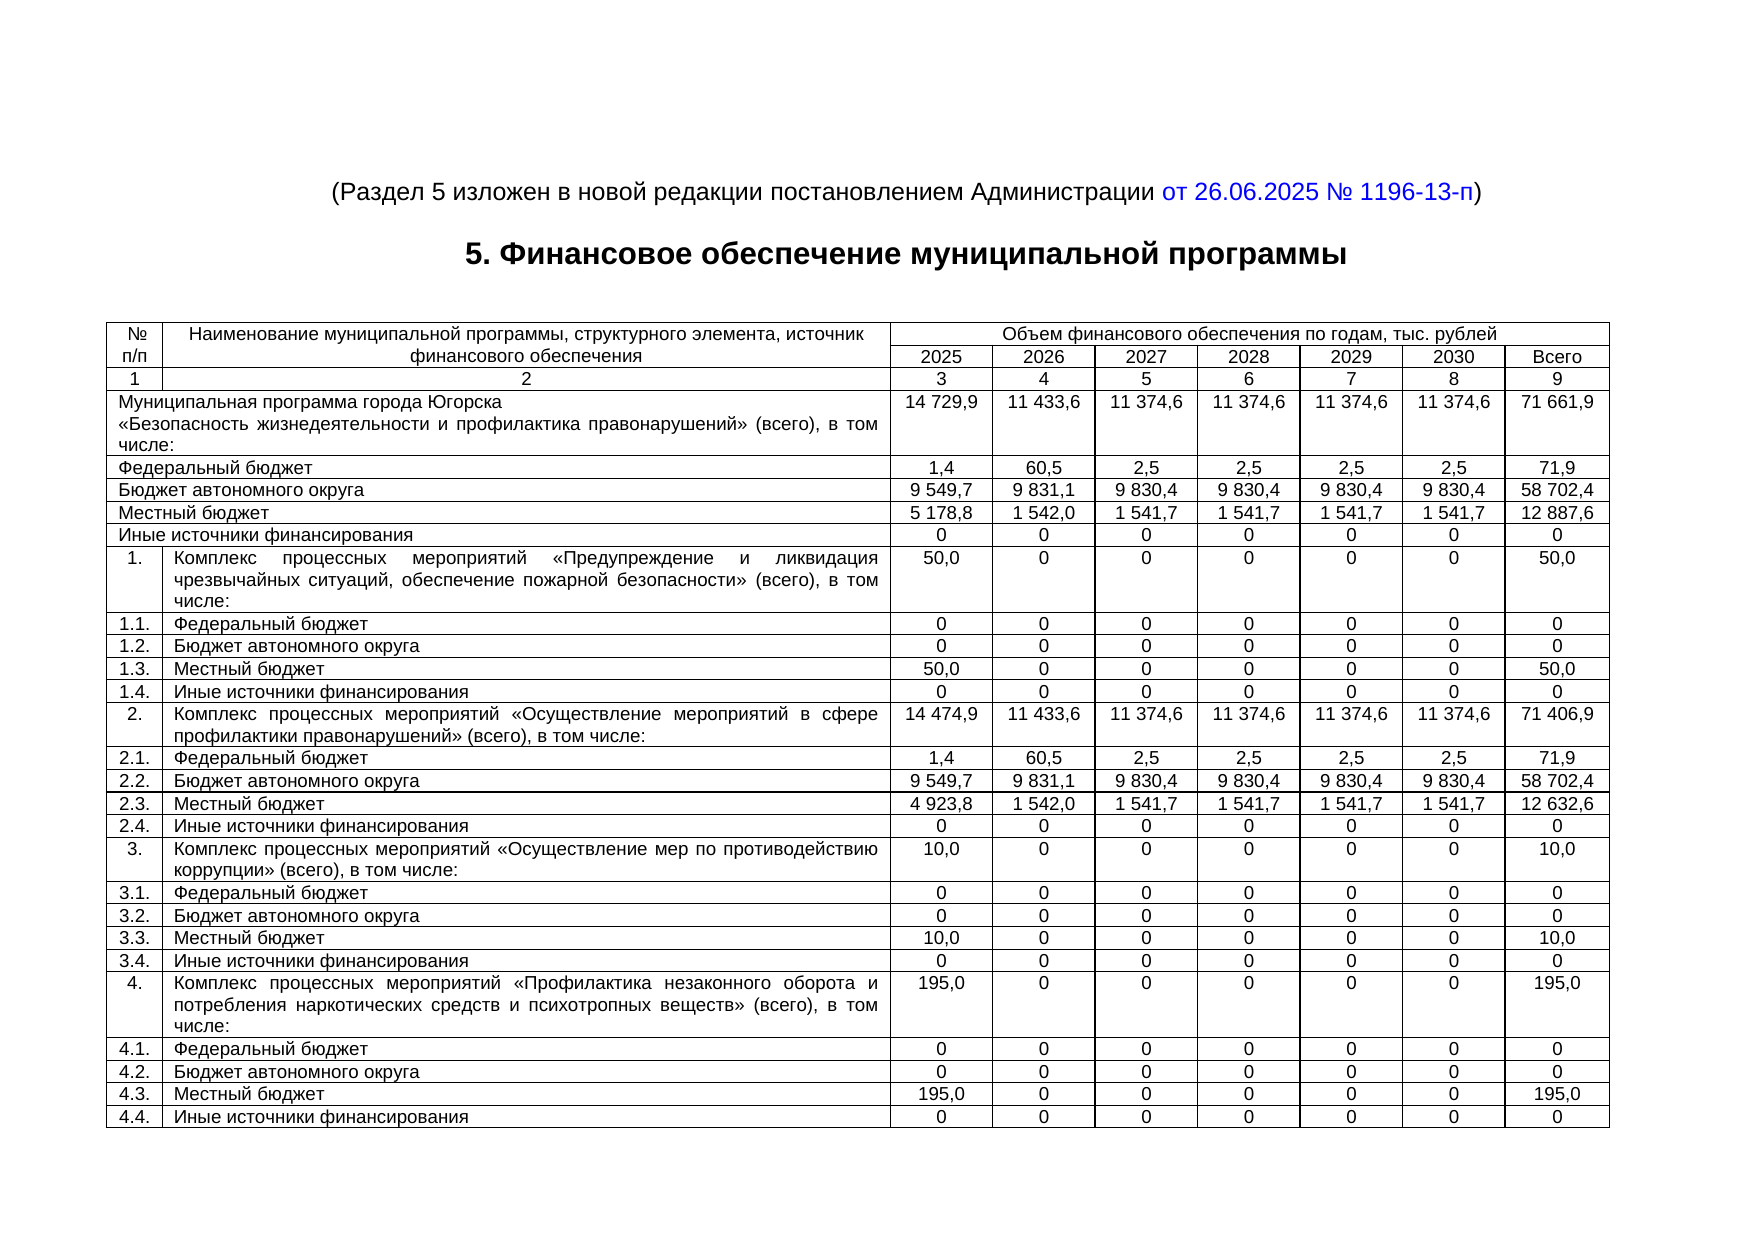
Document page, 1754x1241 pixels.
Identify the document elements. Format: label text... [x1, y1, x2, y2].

table_cell Федеральный бюджет [163, 747, 890, 769]
table_cell 0 [1096, 1083, 1197, 1105]
table_cell 0 [1506, 904, 1609, 926]
table_cell 0 [993, 927, 1094, 948]
table_cell 0 [1096, 635, 1197, 657]
table_cell 0 [1301, 658, 1402, 679]
table_cell 12 887,6 [1506, 502, 1609, 523]
table_cell 0 [1198, 950, 1299, 971]
table_cell 11 374,6 [1198, 703, 1299, 746]
table_cell Местный бюджет [107, 502, 890, 523]
table_cell 0 [1403, 927, 1504, 948]
table_cell 50,0 [1506, 547, 1609, 612]
table_cell 0 [1506, 1106, 1609, 1127]
table_cell 2029 [1301, 346, 1402, 367]
table_cell 0 [1198, 547, 1299, 612]
text (Раздел 5 изложен в новой редакции постановлением Администрации от 26.06.2025 № 1196-13-п) [118, 177, 1636, 206]
table_cell 0 [1403, 1083, 1504, 1105]
table_cell Федеральный бюджет [163, 882, 890, 903]
table_cell 1.2. [107, 635, 162, 657]
table_cell 2,5 [1403, 747, 1504, 769]
table_cell 0 [1198, 815, 1299, 837]
table_cell 60,5 [993, 456, 1094, 478]
table_cell Местный бюджет [163, 927, 890, 948]
text 5. Финансовое обеспечение муниципальной программы [118, 235, 1636, 271]
table_cell 0 [993, 1038, 1094, 1059]
table_cell 195,0 [1506, 1083, 1609, 1105]
table_cell 11 374,6 [1301, 703, 1402, 746]
table_cell 11 374,6 [1198, 391, 1299, 455]
table_cell 0 [1198, 1106, 1299, 1127]
table_cell 5 [1096, 368, 1197, 390]
table_cell 0 [1506, 815, 1609, 837]
table_cell 2,5 [1301, 456, 1402, 478]
table_cell 2,5 [1198, 456, 1299, 478]
table_cell 0 [891, 1038, 992, 1059]
table_cell 0 [1403, 1038, 1504, 1059]
table_cell 2.1. [107, 747, 162, 769]
table_cell 71,9 [1506, 456, 1609, 478]
table_cell 2.2. [107, 770, 162, 791]
table_cell 1 541,7 [1403, 502, 1504, 523]
table_cell 9 830,4 [1301, 770, 1402, 791]
table_cell 4.2. [107, 1061, 162, 1082]
table_cell 0 [1198, 1038, 1299, 1059]
table_cell 0 [1506, 950, 1609, 971]
table_cell Иные источники финансирования [107, 524, 890, 546]
table_cell 12 632,6 [1506, 793, 1609, 814]
table_cell 4 [993, 368, 1094, 390]
table_cell 1.4. [107, 680, 162, 702]
table_cell 11 433,6 [993, 703, 1094, 746]
table_cell 9 549,7 [891, 479, 992, 501]
table_cell 10,0 [1506, 838, 1609, 881]
table_cell 11 374,6 [1301, 391, 1402, 455]
table_cell 0 [1096, 613, 1197, 634]
table_cell 0 [1096, 1061, 1197, 1082]
table_cell 3.3. [107, 927, 162, 948]
table_cell 0 [1096, 680, 1197, 702]
table_cell 0 [993, 524, 1094, 546]
table_cell 0 [1506, 635, 1609, 657]
table_cell 0 [1301, 1061, 1402, 1082]
table_cell 0 [1506, 680, 1609, 702]
table_cell 2030 [1403, 346, 1504, 367]
table_cell 0 [993, 950, 1094, 971]
table_cell Местный бюджет [163, 793, 890, 814]
table_cell 71,9 [1506, 747, 1609, 769]
table_cell 0 [993, 1106, 1094, 1127]
table_cell 2. [107, 703, 162, 746]
table_cell 11 374,6 [1096, 703, 1197, 746]
table_cell 9 [1506, 368, 1609, 390]
table_header № п/п [107, 323, 162, 367]
table_cell Бюджет автономного округа [107, 479, 890, 501]
table_cell 3.2. [107, 904, 162, 926]
table_cell 9 830,4 [1301, 479, 1402, 501]
table_cell 0 [891, 680, 992, 702]
table_cell 0 [1301, 635, 1402, 657]
table_cell 0 [1506, 613, 1609, 634]
table_cell 0 [1301, 1038, 1402, 1059]
table_cell 0 [1198, 680, 1299, 702]
table_cell 1 541,7 [1096, 793, 1197, 814]
table_cell 2 [163, 368, 890, 390]
table_cell 11 374,6 [1403, 703, 1504, 746]
table_cell 0 [1301, 1106, 1402, 1127]
table_header Наименование муниципальной программы, структурного элемента, источник финансового обеспечения [163, 323, 890, 367]
table_cell Иные источники финансирования [163, 1106, 890, 1127]
table_cell 0 [1403, 950, 1504, 971]
table_cell 1 541,7 [1301, 502, 1402, 523]
table_cell 0 [1403, 524, 1504, 546]
table_cell Комплекс процессных мероприятий «Осуществление мер по противодействию коррупции» (всего), в том числе: [163, 838, 890, 881]
table_cell 0 [1198, 1061, 1299, 1082]
table_cell 0 [1096, 972, 1197, 1037]
table_cell 0 [1301, 547, 1402, 612]
table_cell 14 474,9 [891, 703, 992, 746]
table_cell 0 [1198, 524, 1299, 546]
table_cell 1 541,7 [1198, 793, 1299, 814]
table_cell 0 [993, 972, 1094, 1037]
table_cell 0 [1403, 838, 1504, 881]
table_cell 0 [1096, 927, 1197, 948]
table_cell 0 [1096, 815, 1197, 837]
table_cell 0 [1403, 882, 1504, 903]
table_cell 0 [1198, 972, 1299, 1037]
table_cell Всего [1506, 346, 1609, 367]
table_cell 0 [1301, 680, 1402, 702]
table_cell 2028 [1198, 346, 1299, 367]
table_cell 0 [1198, 838, 1299, 881]
table_cell 0 [993, 635, 1094, 657]
table_cell 0 [1198, 904, 1299, 926]
table_cell 0 [1506, 1038, 1609, 1059]
table_cell 9 549,7 [891, 770, 992, 791]
table_cell 2,5 [1198, 747, 1299, 769]
table_cell 0 [1301, 838, 1402, 881]
table_cell 4 923,8 [891, 793, 992, 814]
table_cell Бюджет автономного округа [163, 904, 890, 926]
table_cell 0 [891, 524, 992, 546]
table_cell 1 541,7 [1301, 793, 1402, 814]
table_cell 3. [107, 838, 162, 881]
table_cell 0 [1506, 1061, 1609, 1082]
table_cell 195,0 [1506, 972, 1609, 1037]
table_cell 0 [993, 547, 1094, 612]
table_cell 0 [1096, 1106, 1197, 1127]
table_cell 10,0 [1506, 927, 1609, 948]
table_cell 0 [1403, 680, 1504, 702]
table_cell 0 [891, 815, 992, 837]
table_cell 0 [1198, 635, 1299, 657]
table_cell 9 830,4 [1403, 770, 1504, 791]
table_cell 9 830,4 [1096, 770, 1197, 791]
table_cell 0 [891, 613, 992, 634]
table_cell 0 [891, 882, 992, 903]
table_cell 71 661,9 [1506, 391, 1609, 455]
table_cell Бюджет автономного округа [163, 770, 890, 791]
table_cell 0 [1301, 613, 1402, 634]
table_cell Местный бюджет [163, 1083, 890, 1105]
table_cell 0 [1403, 904, 1504, 926]
table_cell Местный бюджет [163, 658, 890, 679]
table_cell 0 [993, 658, 1094, 679]
table_cell 0 [993, 680, 1094, 702]
table_cell 9 830,4 [1198, 479, 1299, 501]
table_cell 4.1. [107, 1038, 162, 1059]
table_cell 1 542,0 [993, 793, 1094, 814]
table_cell 11 374,6 [1096, 391, 1197, 455]
table_cell 2026 [993, 346, 1094, 367]
table_cell 3.1. [107, 882, 162, 903]
table_cell 1 541,7 [1096, 502, 1197, 523]
table_cell 4.3. [107, 1083, 162, 1105]
table_cell 1 541,7 [1403, 793, 1504, 814]
table_cell 58 702,4 [1506, 479, 1609, 501]
table_cell 58 702,4 [1506, 770, 1609, 791]
table_cell 4.4. [107, 1106, 162, 1127]
table_cell 0 [891, 950, 992, 971]
table_cell 0 [1301, 927, 1402, 948]
table_cell 1.3. [107, 658, 162, 679]
table_cell 0 [993, 1061, 1094, 1082]
table_cell 4. [107, 972, 162, 1037]
table_cell 1 542,0 [993, 502, 1094, 523]
table_cell 0 [1301, 904, 1402, 926]
table_cell 2,5 [1096, 456, 1197, 478]
table_cell 0 [1301, 1083, 1402, 1105]
table_cell 5 178,8 [891, 502, 992, 523]
table_cell 0 [1096, 547, 1197, 612]
table_cell 0 [1403, 815, 1504, 837]
table_cell 9 831,1 [993, 770, 1094, 791]
table_cell 1 541,7 [1198, 502, 1299, 523]
table_cell 0 [1096, 1038, 1197, 1059]
table_cell Комплекс процессных мероприятий «Профилактика незаконного оборота и потребления наркотических средств и психотропных веществ» (всего), в том числе: [163, 972, 890, 1037]
table_cell Иные источники финансирования [163, 815, 890, 837]
table_cell 2,5 [1096, 747, 1197, 769]
table_cell 9 831,1 [993, 479, 1094, 501]
table_cell 10,0 [891, 927, 992, 948]
table_cell Федеральный бюджет [163, 613, 890, 634]
table_cell 3.4. [107, 950, 162, 971]
table_cell 50,0 [891, 547, 992, 612]
table_cell 6 [1198, 368, 1299, 390]
table_cell 14 729,9 [891, 391, 992, 455]
table_cell 0 [1506, 524, 1609, 546]
table_cell 195,0 [891, 972, 992, 1037]
table_cell 0 [1096, 882, 1197, 903]
table_cell 0 [1198, 882, 1299, 903]
table_cell 0 [1301, 882, 1402, 903]
table_cell 2.3. [107, 793, 162, 814]
table_cell 2027 [1096, 346, 1197, 367]
table_cell 0 [1096, 838, 1197, 881]
table_cell 0 [1198, 613, 1299, 634]
table_cell 0 [1301, 950, 1402, 971]
table_cell 7 [1301, 368, 1402, 390]
table_cell Иные источники финансирования [163, 680, 890, 702]
table_cell 0 [1403, 547, 1504, 612]
table_cell 71 406,9 [1506, 703, 1609, 746]
table_cell 9 830,4 [1096, 479, 1197, 501]
table_cell 0 [1301, 972, 1402, 1037]
table_cell 2.4. [107, 815, 162, 837]
table_cell 0 [1096, 524, 1197, 546]
table_cell 0 [1096, 904, 1197, 926]
table_cell 50,0 [1506, 658, 1609, 679]
table_cell 1,4 [891, 747, 992, 769]
table_cell 9 830,4 [1198, 770, 1299, 791]
table_cell 0 [1403, 613, 1504, 634]
table_cell 0 [993, 613, 1094, 634]
table_cell Федеральный бюджет [163, 1038, 890, 1059]
table_cell 11 374,6 [1403, 391, 1504, 455]
table_cell 0 [1301, 524, 1402, 546]
table_cell 11 433,6 [993, 391, 1094, 455]
table_cell 0 [993, 1083, 1094, 1105]
table_cell 1. [107, 547, 162, 612]
table_cell 2025 [891, 346, 992, 367]
table_cell 0 [1506, 882, 1609, 903]
table_cell 0 [1198, 658, 1299, 679]
table_cell Иные источники финансирования [163, 950, 890, 971]
table_cell 3 [891, 368, 992, 390]
table_cell 0 [1096, 658, 1197, 679]
table_cell 0 [1198, 1083, 1299, 1105]
table_cell 0 [993, 904, 1094, 926]
table_cell 195,0 [891, 1083, 992, 1105]
table_cell 0 [1403, 1061, 1504, 1082]
table_cell 0 [993, 838, 1094, 881]
table_cell 0 [993, 815, 1094, 837]
table_header Объем финансового обеспечения по годам, тыс. рублей [891, 323, 1609, 344]
table_cell Комплекс процессных мероприятий «Осуществление мероприятий в сфере профилактики правонарушений» (всего), в том числе: [163, 703, 890, 746]
table_cell Комплекс процессных мероприятий «Предупреждение и ликвидация чрезвычайных ситуаций, обеспечение пожарной безопасности» (всего), в том числе: [163, 547, 890, 612]
table_cell 0 [891, 1061, 992, 1082]
table_cell 0 [1198, 927, 1299, 948]
table_cell 1,4 [891, 456, 992, 478]
table_cell 8 [1403, 368, 1504, 390]
table_cell 1 [107, 368, 162, 390]
table_cell 0 [1403, 972, 1504, 1037]
table_cell 0 [1403, 635, 1504, 657]
table_cell 9 830,4 [1403, 479, 1504, 501]
table_cell Бюджет автономного округа [163, 1061, 890, 1082]
table_cell 0 [993, 882, 1094, 903]
table_cell Бюджет автономного округа [163, 635, 890, 657]
table_cell 10,0 [891, 838, 992, 881]
table_cell 0 [891, 1106, 992, 1127]
table_cell 2,5 [1301, 747, 1402, 769]
table_cell 0 [1096, 950, 1197, 971]
table_cell 60,5 [993, 747, 1094, 769]
table_cell 50,0 [891, 658, 992, 679]
table_cell Федеральный бюджет [107, 456, 890, 478]
table_cell 1.1. [107, 613, 162, 634]
table_cell 0 [1403, 658, 1504, 679]
table_cell 2,5 [1403, 456, 1504, 478]
table_cell 0 [891, 904, 992, 926]
table_cell 0 [1301, 815, 1402, 837]
table_cell 0 [1403, 1106, 1504, 1127]
table_cell Муниципальная программа города Югорска «Безопасность жизнедеятельности и профилактика правонарушений» (всего), в том числе: [107, 391, 890, 455]
table_cell 0 [891, 635, 992, 657]
